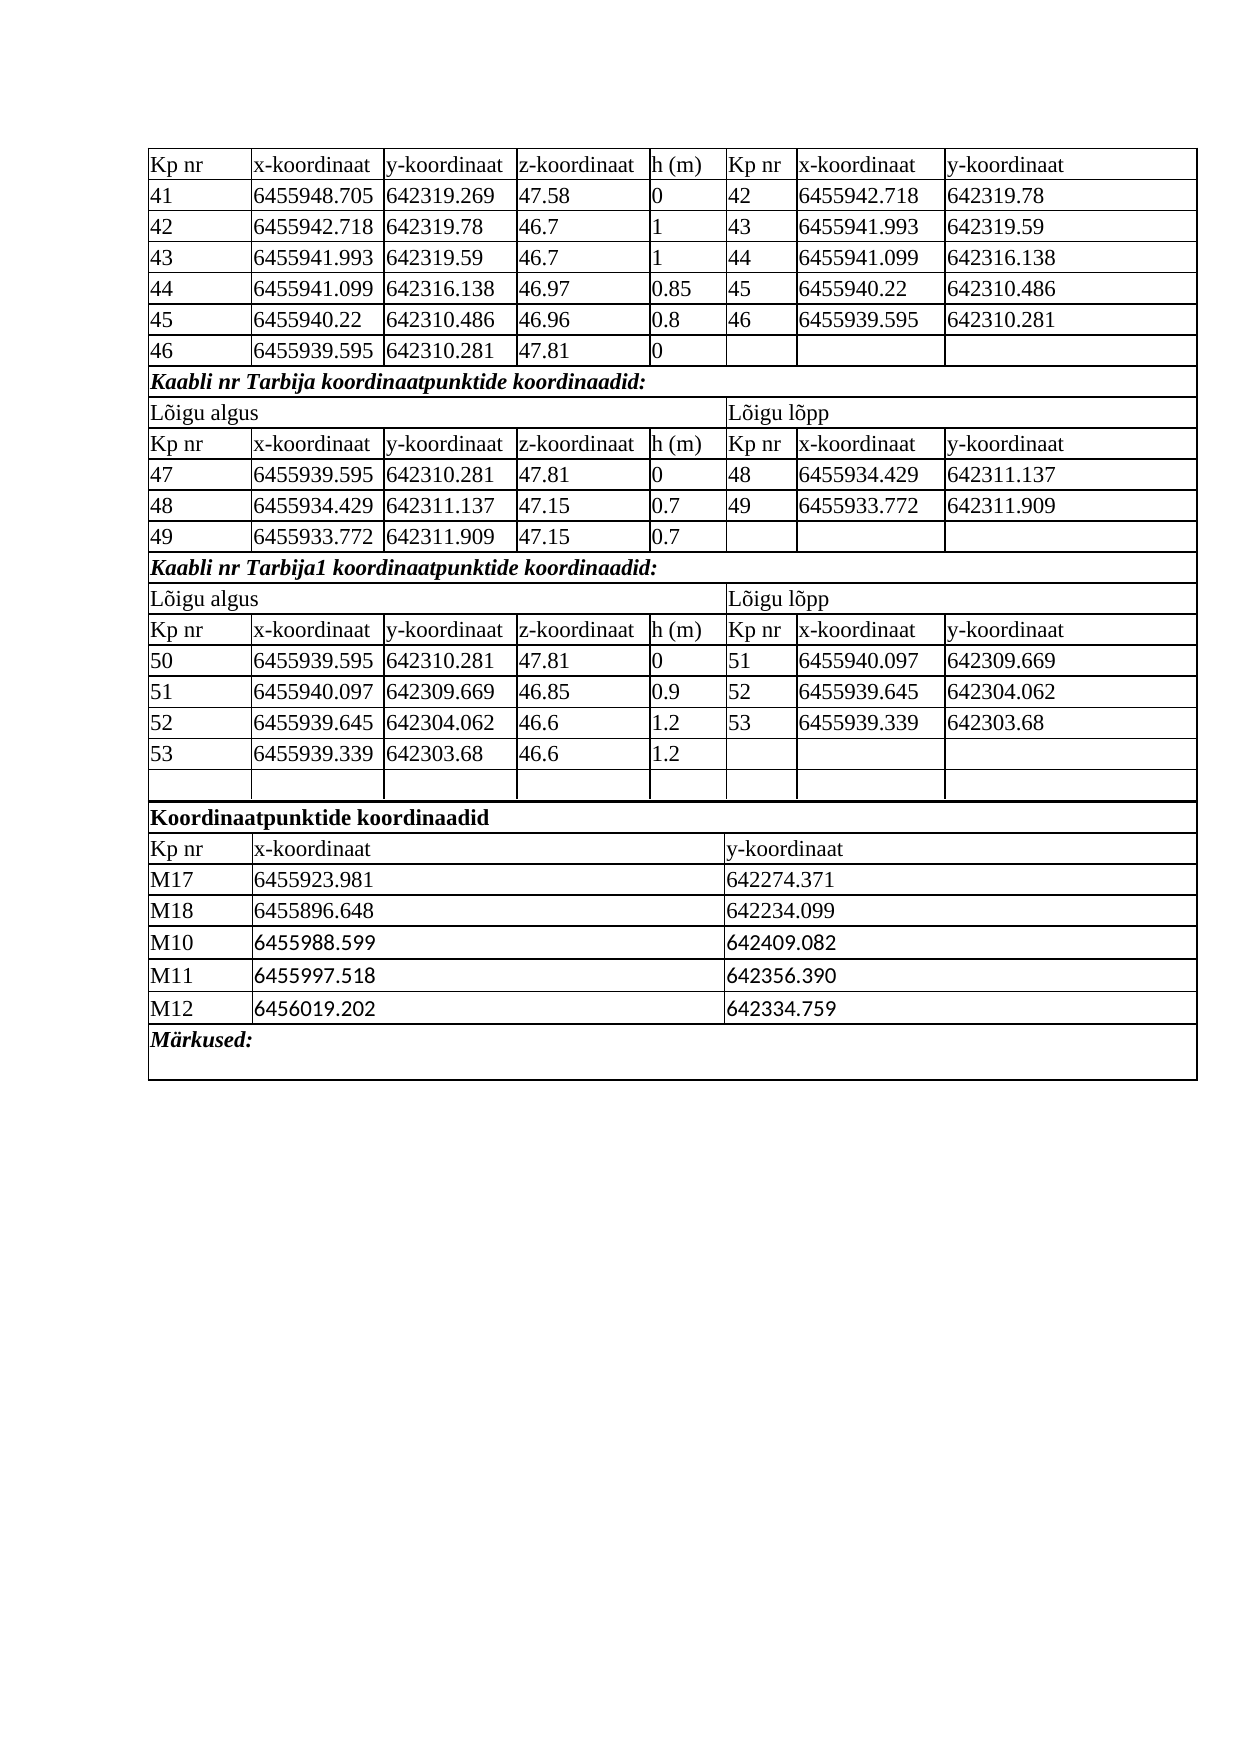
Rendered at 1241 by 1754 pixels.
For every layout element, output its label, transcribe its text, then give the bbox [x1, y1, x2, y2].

table_cell 47.81 [518, 460, 649, 489]
table_cell [149, 770, 251, 799]
table_cell 47 [149, 460, 251, 489]
table_cell [798, 739, 944, 768]
table_cell x-koordinaat [252, 429, 383, 458]
table_cell 49 [727, 491, 796, 520]
table_cell 46.97 [518, 273, 649, 303]
table_cell 50 [149, 646, 251, 675]
table_cell 1.2 [651, 708, 726, 737]
table_cell 6455948.705 [252, 180, 383, 210]
table_cell 642356.390 [725, 960, 1196, 991]
table_cell 47.15 [518, 491, 649, 520]
table_cell 642319.269 [385, 180, 516, 210]
table_cell 642303.68 [385, 739, 516, 768]
table_cell z-koordinaat [518, 429, 649, 458]
table_cell x-koordinaat [253, 834, 724, 863]
table_cell Kp nr [149, 615, 251, 644]
table_cell 642311.909 [946, 491, 1196, 520]
table_cell 642274.371 [725, 865, 1196, 894]
table_cell h (m) [651, 149, 726, 179]
table_cell [798, 522, 944, 551]
table_cell [727, 336, 796, 365]
table_cell 642311.137 [385, 491, 516, 520]
table_cell 6455940.22 [798, 273, 944, 303]
table_cell 46 [149, 336, 251, 365]
table_cell 6455941.993 [798, 211, 944, 241]
table_cell 642310.281 [385, 336, 516, 365]
table_cell Lõigu algus [149, 584, 726, 613]
table_cell Kp nr [149, 149, 251, 179]
table_cell 1.2 [651, 739, 726, 768]
table_cell 0.7 [651, 522, 726, 551]
table_cell 6455997.518 [253, 960, 724, 991]
table_cell Märkused: [149, 1025, 1196, 1079]
table_header Koordinaatpunktide koordinaadid [149, 803, 1196, 832]
table_cell M18 [149, 896, 252, 925]
table_cell 642310.486 [385, 305, 516, 334]
table_cell 6455934.429 [798, 460, 944, 489]
table_cell [946, 522, 1196, 551]
table_cell 642409.082 [725, 927, 1196, 958]
table_cell 51 [727, 646, 796, 675]
table_cell 642309.669 [946, 646, 1196, 675]
table_cell [946, 336, 1196, 365]
table_cell Kp nr [727, 615, 796, 644]
table_cell y-koordinaat [946, 429, 1196, 458]
table_cell M11 [149, 960, 252, 991]
table_cell Kaabli nr Tarbija1 koordinaatpunktide koordinaadid: [149, 553, 1196, 582]
table_cell 42 [149, 211, 251, 241]
table_cell 47.81 [518, 646, 649, 675]
table_cell 48 [727, 460, 796, 489]
table_cell 6455988.599 [253, 927, 724, 958]
table_cell 41 [149, 180, 251, 210]
table_cell 0.85 [651, 273, 726, 303]
table_cell 6455939.595 [252, 646, 383, 675]
table_cell 0.7 [651, 491, 726, 520]
table_cell [252, 770, 383, 799]
table_cell 6455939.645 [798, 677, 944, 706]
table_cell [946, 770, 1196, 799]
table_cell M17 [149, 865, 252, 894]
table_cell [727, 739, 796, 768]
table_cell 6455934.429 [252, 491, 383, 520]
table_cell [727, 522, 796, 551]
table_cell 6455941.099 [798, 242, 944, 272]
table_cell 46.6 [518, 739, 649, 768]
table_cell [946, 739, 1196, 768]
table_cell 6455939.595 [252, 336, 383, 365]
table_cell 6455940.097 [798, 646, 944, 675]
table_cell 48 [149, 491, 251, 520]
table_cell 1 [651, 211, 726, 241]
table_cell 642319.59 [385, 242, 516, 272]
table_cell 45 [149, 305, 251, 334]
table_cell 44 [727, 242, 796, 272]
table_cell Kp nr [149, 429, 251, 458]
table_cell 51 [149, 677, 251, 706]
table_cell Kp nr [727, 149, 796, 179]
table_cell [798, 770, 944, 799]
table_cell 6455939.339 [252, 739, 383, 768]
table_cell 6455942.718 [798, 180, 944, 210]
table_cell 642311.909 [385, 522, 516, 551]
table_cell 642311.137 [946, 460, 1196, 489]
table_cell 6455896.648 [253, 896, 724, 925]
table_cell 0 [651, 336, 726, 365]
table_cell 6455933.772 [798, 491, 944, 520]
table_cell x-koordinaat [252, 615, 383, 644]
table_cell 43 [149, 242, 251, 272]
table_cell 49 [149, 522, 251, 551]
table_cell x-koordinaat [798, 149, 944, 179]
table_cell y-koordinaat [946, 149, 1196, 179]
table_cell Lõigu lõpp [727, 584, 1196, 613]
table_cell 642310.486 [946, 273, 1196, 303]
table_cell 642310.281 [385, 646, 516, 675]
table_cell 0.9 [651, 677, 726, 706]
table_cell M10 [149, 927, 252, 958]
table_cell 642319.78 [385, 211, 516, 241]
table_cell [385, 770, 516, 799]
table_cell 44 [149, 273, 251, 303]
table_cell h (m) [651, 615, 726, 644]
table_cell 6455941.099 [252, 273, 383, 303]
table_cell 6455940.22 [252, 305, 383, 334]
table_cell 642309.669 [385, 677, 516, 706]
table_cell 642304.062 [946, 677, 1196, 706]
table_cell 0 [651, 180, 726, 210]
table_cell 47.15 [518, 522, 649, 551]
table_cell 0 [651, 646, 726, 675]
table_cell 52 [149, 708, 251, 737]
table_cell 46.96 [518, 305, 649, 334]
table_cell 6455939.339 [798, 708, 944, 737]
table_cell Kp nr [149, 834, 252, 863]
table_cell x-koordinaat [798, 615, 944, 644]
table_cell 6456019.202 [253, 992, 724, 1023]
table_cell 642319.59 [946, 211, 1196, 241]
table_cell 6455939.595 [798, 305, 944, 334]
table_cell z-koordinaat [518, 615, 649, 644]
table_cell 642316.138 [385, 273, 516, 303]
table_cell 42 [727, 180, 796, 210]
table_cell 47.58 [518, 180, 649, 210]
table_cell [518, 770, 649, 799]
table_cell h (m) [651, 429, 726, 458]
table_cell [798, 336, 944, 365]
table_cell 53 [727, 708, 796, 737]
table_cell 642334.759 [725, 992, 1196, 1023]
table_cell 46 [727, 305, 796, 334]
table_cell y-koordinaat [725, 834, 1196, 863]
table_cell 43 [727, 211, 796, 241]
table_cell y-koordinaat [385, 429, 516, 458]
table_cell 0 [651, 460, 726, 489]
table_cell 46.85 [518, 677, 649, 706]
table_cell 6455942.718 [252, 211, 383, 241]
table_cell 52 [727, 677, 796, 706]
table_cell [651, 770, 726, 799]
table_cell 6455939.645 [252, 708, 383, 737]
table_cell 642303.68 [946, 708, 1196, 737]
table_cell 6455939.595 [252, 460, 383, 489]
table_cell x-koordinaat [798, 429, 944, 458]
table_cell 642310.281 [946, 305, 1196, 334]
table_cell 0.8 [651, 305, 726, 334]
table_cell Kaabli nr Tarbija koordinaatpunktide koordinaadid: [149, 367, 1196, 396]
table_cell 45 [727, 273, 796, 303]
table_cell 46.7 [518, 211, 649, 241]
table_cell y-koordinaat [946, 615, 1196, 644]
table_cell 53 [149, 739, 251, 768]
table_cell 642310.281 [385, 460, 516, 489]
table_cell 6455941.993 [252, 242, 383, 272]
table_cell 642234.099 [725, 896, 1196, 925]
table_cell y-koordinaat [385, 149, 516, 179]
table_cell 47.81 [518, 336, 649, 365]
table_cell M12 [149, 992, 252, 1023]
table_cell 46.7 [518, 242, 649, 272]
table_cell 1 [651, 242, 726, 272]
table_cell 46.6 [518, 708, 649, 737]
table_cell 642316.138 [946, 242, 1196, 272]
table_cell Lõigu algus [149, 398, 726, 427]
table_cell Lõigu lõpp [727, 398, 1196, 427]
table_cell z-koordinaat [518, 149, 649, 179]
table_cell 6455940.097 [252, 677, 383, 706]
table_cell Kp nr [727, 429, 796, 458]
table_cell 642319.78 [946, 180, 1196, 210]
table_cell 6455933.772 [252, 522, 383, 551]
table_cell 642304.062 [385, 708, 516, 737]
table_cell y-koordinaat [385, 615, 516, 644]
table_cell 6455923.981 [253, 865, 724, 894]
table_cell [727, 770, 796, 799]
table_cell x-koordinaat [252, 149, 383, 179]
